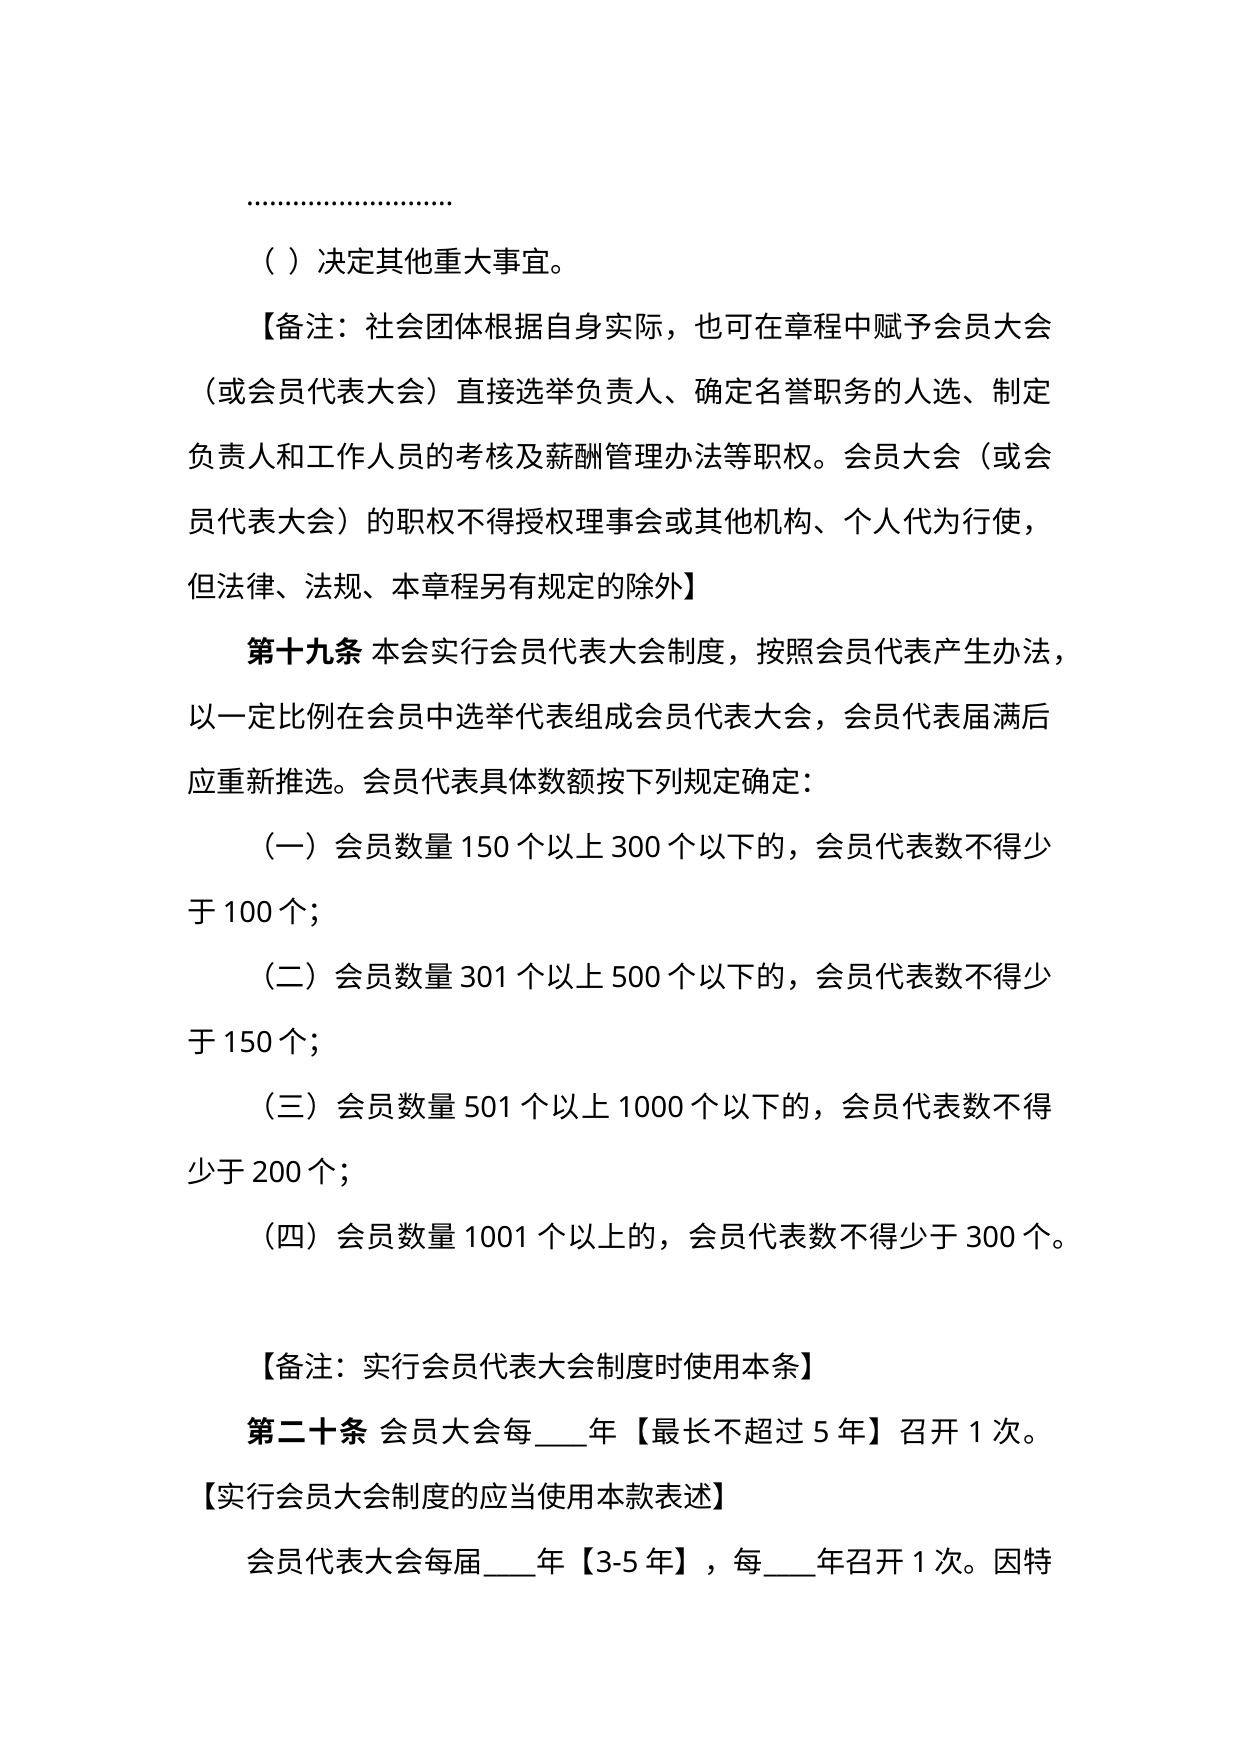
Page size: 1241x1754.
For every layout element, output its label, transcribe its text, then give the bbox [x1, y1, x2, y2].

text 【备注：实行会员代表大会制度时使用本条】 [187, 1332, 1053, 1397]
text ……………………… [187, 162, 1053, 227]
text 第十九条 本会实行会员代表大会制度，按照会员代表产生办法，以一定比例在会员中选举代表组成会员代表大会，会员代表届满后应重新推选。会员代表具体数额按下列规定确定： [187, 617, 1053, 812]
text 第二十条 会员大会每____年【最长不超过5年】召开1次。【实行会员大会制度的应当使用本款表述】 [187, 1397, 1053, 1527]
text （二）会员数量301个以上500个以下的，会员代表数不得少于150个； [187, 942, 1053, 1072]
text （三）会员数量501个以上1000个以下的，会员代表数不得少于200个； [187, 1072, 1053, 1202]
text （四）会员数量1001个以上的，会员代表数不得少于300个。 [187, 1202, 1053, 1332]
text （ ）决定其他重大事宜。 [187, 227, 1053, 292]
text 【备注：社会团体根据自身实际，也可在章程中赋予会员大会（或会员代表大会）直接选举负责人、确定名誉职务的人选、制定负责人和工作人员的考核及薪酬管理办法等职权。会员大会（或会员代表大会）的职权不得授权理事会或其他机构、个人代为行使，但法律、法规、本章程另有规定的除外】 [187, 292, 1053, 617]
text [187, 1527, 1053, 1592]
text （一）会员数量150个以上300个以下的，会员代表数不得少于100个； [187, 812, 1053, 942]
